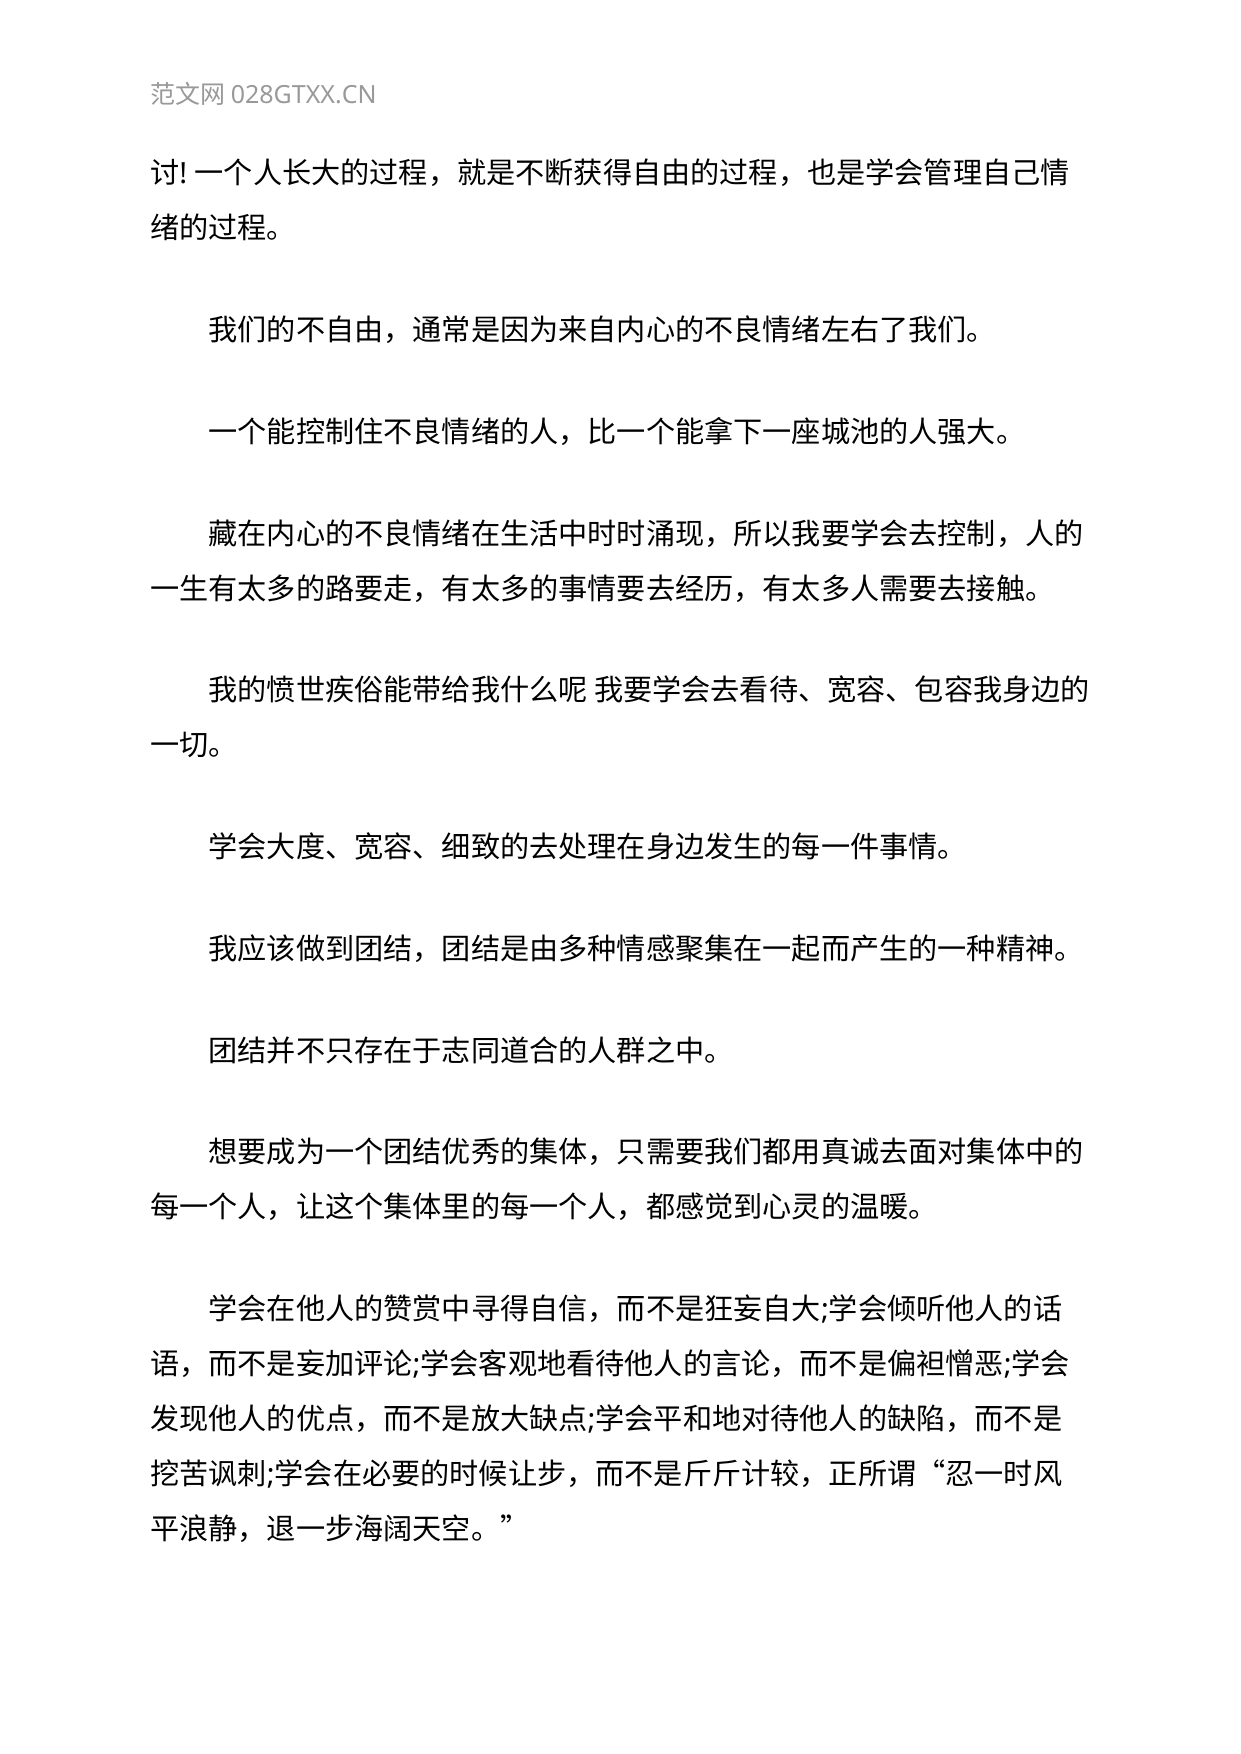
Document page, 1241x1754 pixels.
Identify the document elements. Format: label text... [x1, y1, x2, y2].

text 我们的不自由，通常是因为来自内心的不良情绪左右了我们。 [150, 307, 1090, 349]
text 藏在内心的不良情绪在生活中时时涌现，所以我要学会去控制，人的一生有太多的路要走，有太多的事情要去经历，有太多人需要去接触。 [150, 510, 1090, 607]
text 学会在他人的赞赏中寻得自信，而不是狂妄自大;学会倾听他人的话语，而不是妄加评论;学会客观地看待他人的言论，而不是偏袒憎恶;学会发现他人的优点，而不是放大缺点;学会平和地对待他人的缺陷，而不是挖苦讽刺;学会在必要的时候让步，而不是斤斤计较，正所谓“忍一时风平浪静，退一步海阔天空。” [150, 1286, 1090, 1548]
text 团结并不只存在于志同道合的人群之中。 [150, 1027, 1090, 1069]
text 学会大度、宽容、细致的去处理在身边发生的每一件事情。 [150, 824, 1090, 866]
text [150, 150, 1090, 247]
text 我应该做到团结，团结是由多种情感聚集在一起而产生的一种精神。 [150, 925, 1090, 968]
text 一个能控制住不良情绪的人，比一个能拿下一座城池的人强大。 [150, 408, 1090, 451]
text 我的愤世疾俗能带给我什么呢 我要学会去看待、宽容、包容我身边的一切。 [150, 667, 1090, 764]
text 想要成为一个团结优秀的集体，只需要我们都用真诚去面对集体中的每一个人，让这个集体里的每一个人，都感觉到心灵的温暖。 [150, 1129, 1090, 1226]
